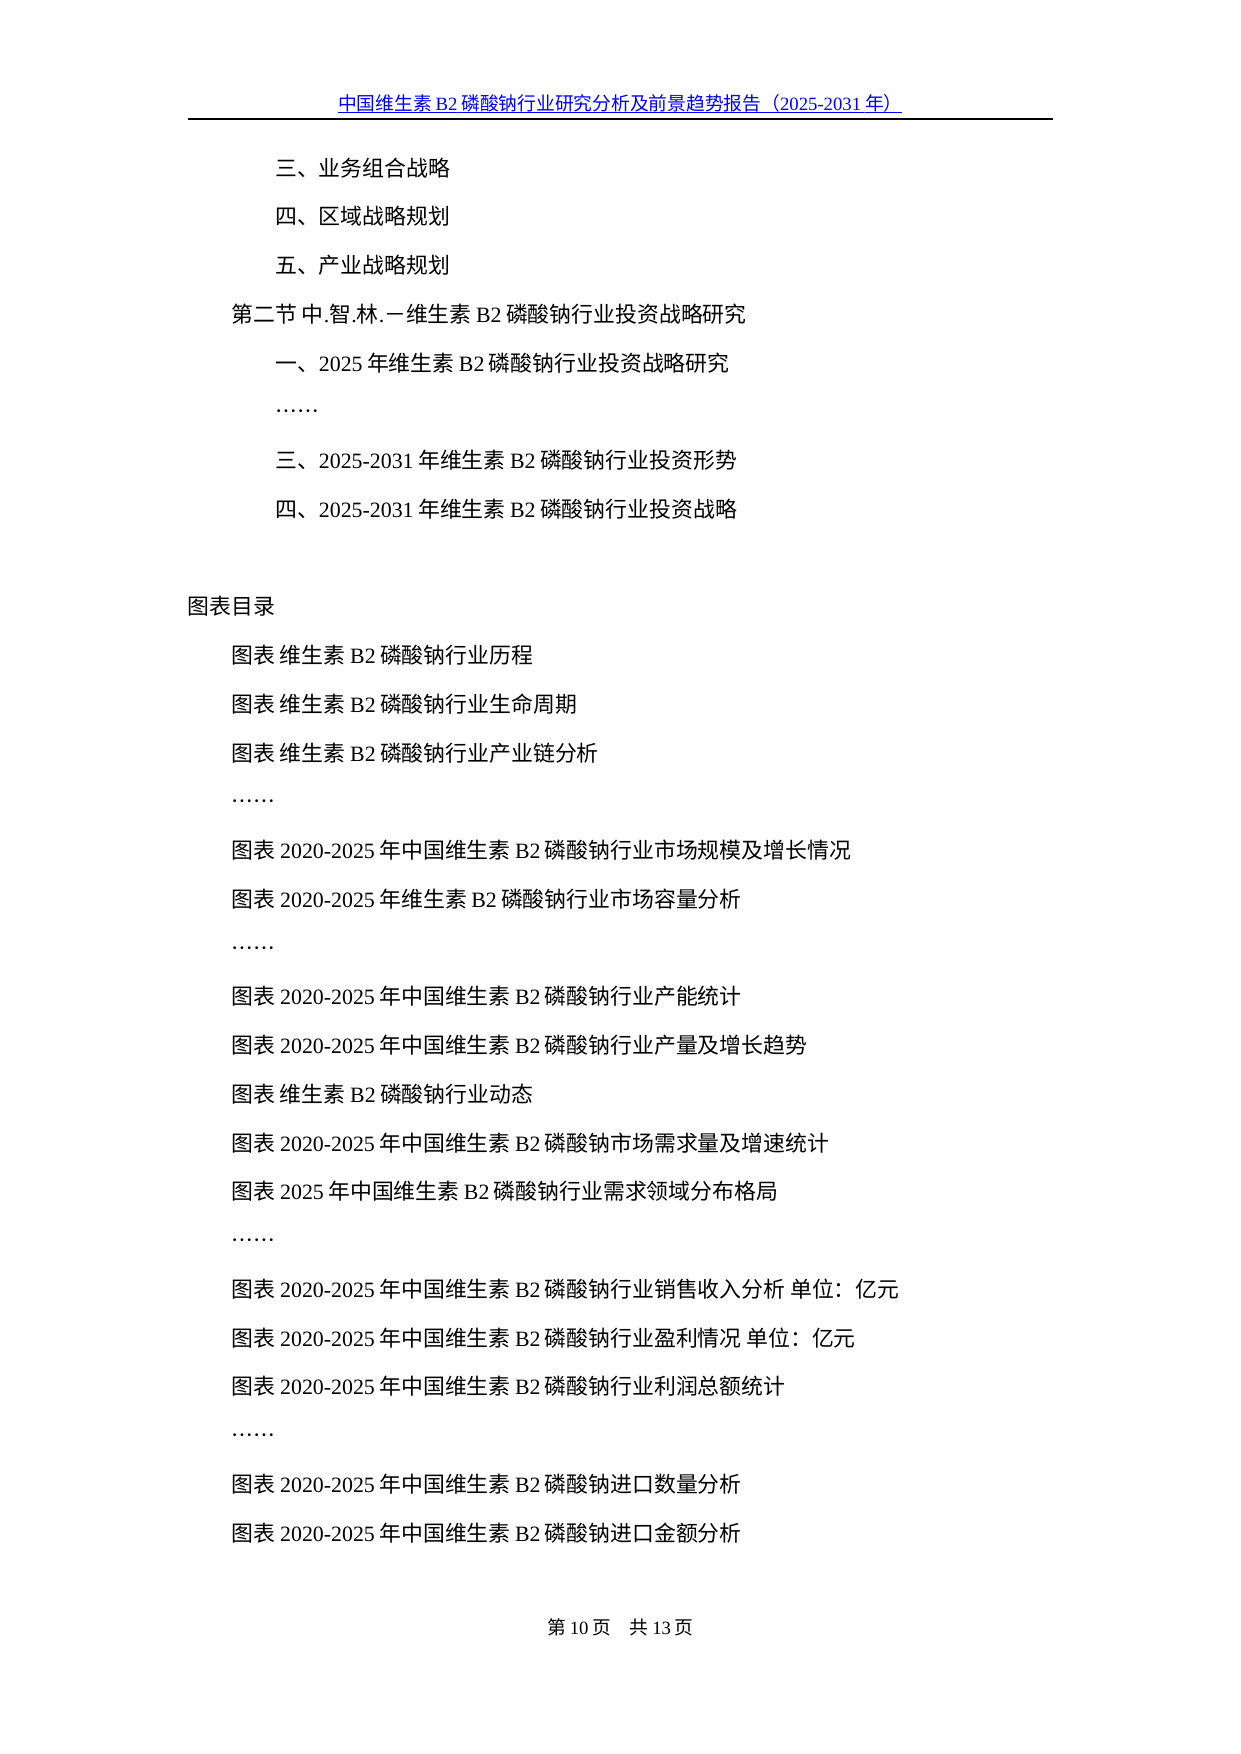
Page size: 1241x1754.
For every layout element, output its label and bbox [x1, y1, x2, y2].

text [187, 150, 1053, 1548]
